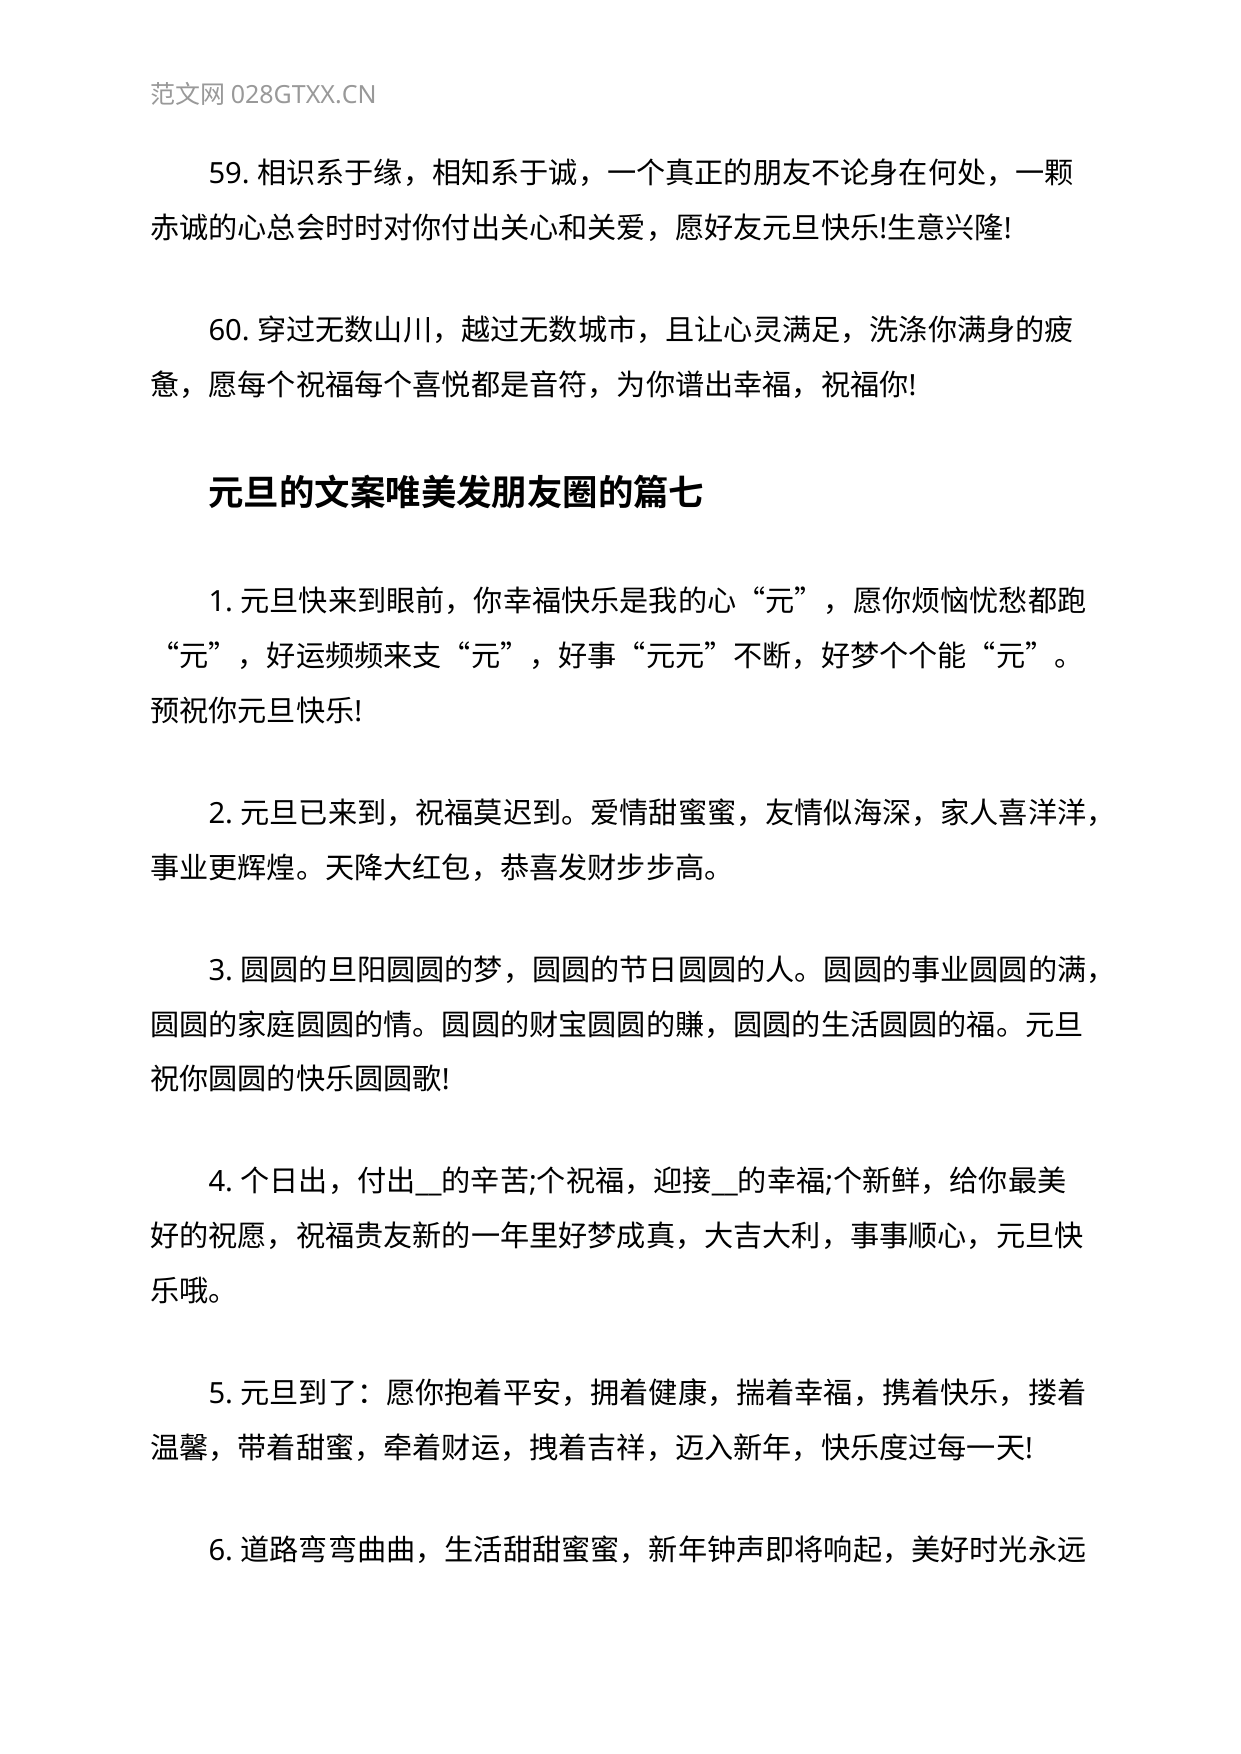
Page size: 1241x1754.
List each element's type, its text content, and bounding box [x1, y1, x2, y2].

text 2. 元旦已来到，祝福莫迟到。爱情甜蜜蜜，友情似海深，家人喜洋洋，事业更辉煌。天降大红包，恭喜发财步步高。 [150, 789, 1090, 887]
text 4. 个日出，付出__的辛苦;个祝福，迎接__的幸福;个新鲜，给你最美好的祝愿，祝福贵友新的一年里好梦成真，大吉大利，事事顺心，元旦快乐哦。 [150, 1158, 1090, 1310]
text 3. 圆圆的旦阳圆圆的梦，圆圆的节日圆圆的人。圆圆的事业圆圆的满，圆圆的家庭圆圆的情。圆圆的财宝圆圆的賺，圆圆的生活圆圆的福。元旦祝你圆圆的快乐圆圆歌! [150, 946, 1090, 1098]
text 59. 相识系于缘，相知系于诚，一个真正的朋友不论身在何处，一颗赤诚的心总会时时对你付出关心和关爱，愿好友元旦快乐!生意兴隆! [150, 150, 1090, 247]
text 1. 元旦快来到眼前，你幸福快乐是我的心“元”，愿你烦恼忧愁都跑“元”，好运频频来支“元”，好事“元元”不断，好梦个个能“元”。预祝你元旦快乐! [150, 577, 1090, 730]
text 5. 元旦到了：愿你抱着平安，拥着健康，揣着幸福，携着快乐，搂着温馨，带着甜蜜，牵着财运，拽着吉祥，迈入新年，快乐度过每一天! [150, 1369, 1090, 1467]
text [150, 1527, 1090, 1569]
text 60. 穿过无数山川，越过无数城市，且让心灵满足，洗涤你满身的疲惫，愿每个祝福每个喜悦都是音符，为你谱出幸福，祝福你! [150, 307, 1090, 404]
text 元旦的文案唯美发朋友圈的篇七 [150, 464, 1090, 515]
